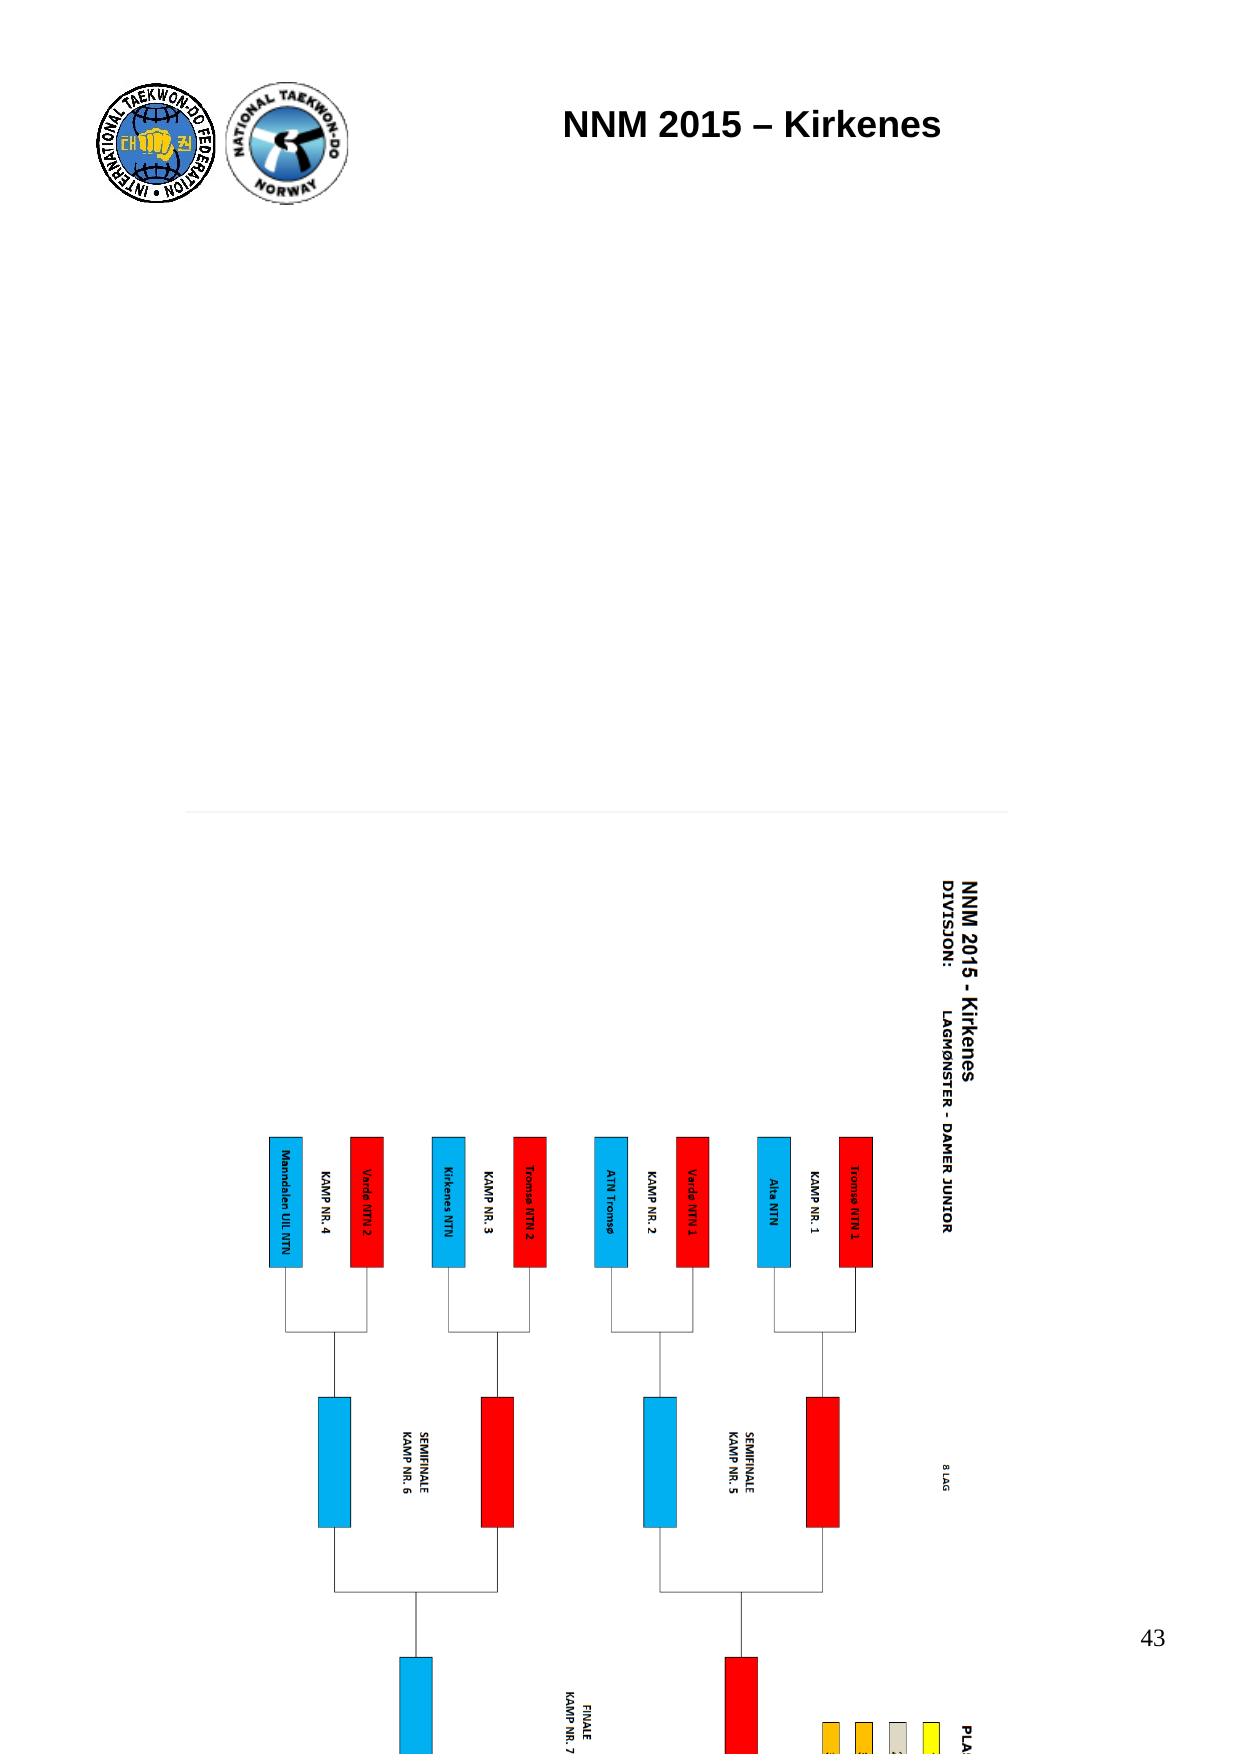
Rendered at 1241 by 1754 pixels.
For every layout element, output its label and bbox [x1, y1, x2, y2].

picture [185, 813, 1008, 1754]
picture [225, 82, 349, 205]
picture [95, 82, 216, 203]
